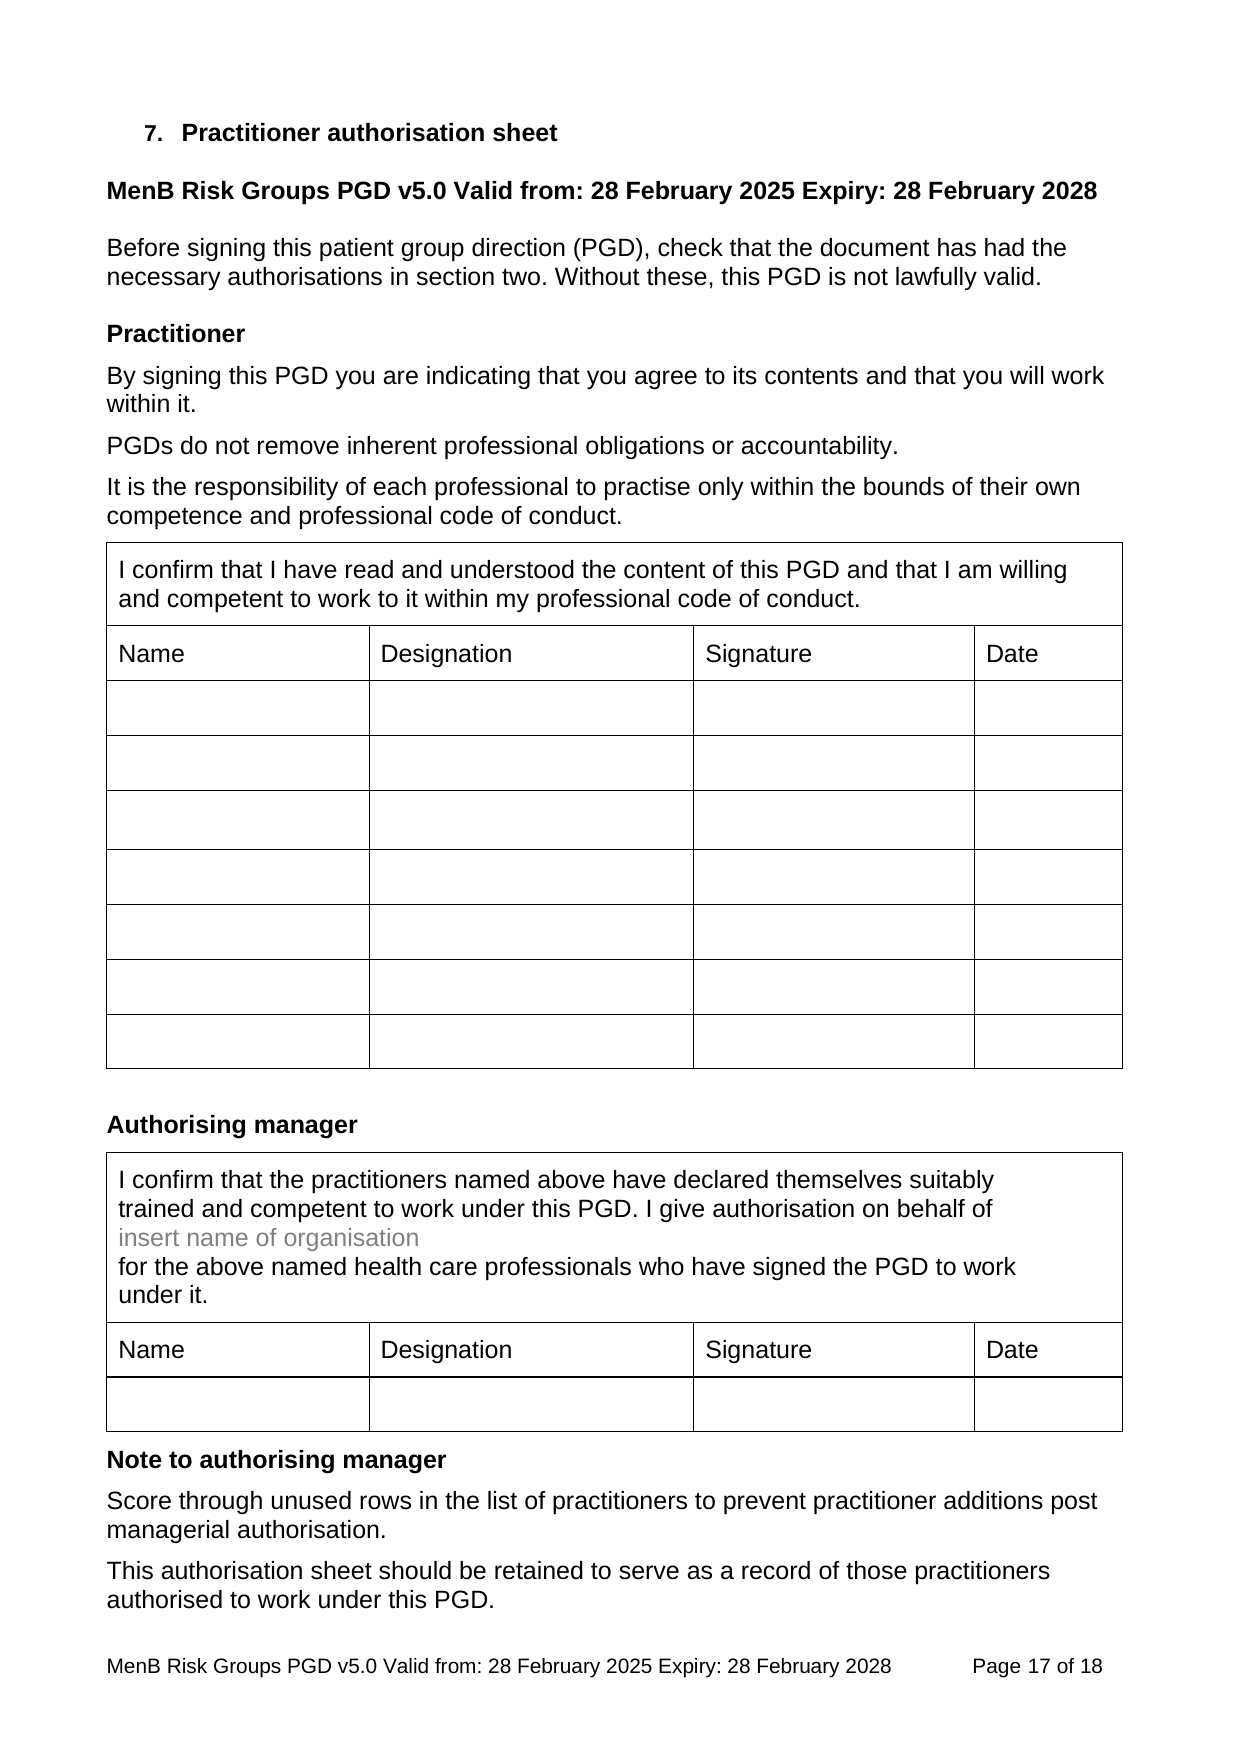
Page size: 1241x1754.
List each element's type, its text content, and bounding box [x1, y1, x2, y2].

text By signing this PGD you are indicating that you agree to its contents and that you will work within it. [106, 361, 1152, 418]
table_cell Signature [694, 626, 974, 680]
table_cell [370, 850, 693, 904]
table_cell [107, 791, 369, 849]
table_cell [107, 736, 369, 790]
text Note to authorising manager [106, 1445, 1152, 1473]
table_cell Designation [370, 626, 693, 680]
text MenB Risk Groups PGD v5.0 Valid from: 28 February 2025 Expiry: 28 February 2028 [106, 176, 1240, 204]
table_cell [370, 736, 693, 790]
table_cell Signature [694, 1323, 974, 1376]
table_header I confirm that the practitioners named above have declared themselves suitably trained and competent to work under this PGD. I give authorisation on behalf of insert name of organisation for the above named health care professionals who have signed the PGD to work under it. [107, 1153, 1122, 1322]
table_cell [370, 791, 693, 849]
table_cell Date [975, 626, 1122, 680]
table_header I confirm that I have read and understood the content of this PGD and that I am willing and competent to work to it within my professional code of conduct. [107, 543, 1122, 625]
text Before signing this patient group direction (PGD), check that the document has had the necessary authorisations in section two. Without these, this PGD is not lawfully valid. [106, 233, 1152, 291]
table_cell [694, 1015, 974, 1068]
table_cell Designation [370, 1323, 693, 1376]
table_cell [107, 1015, 369, 1068]
table_cell [107, 1378, 369, 1431]
table_cell [107, 960, 369, 1013]
table_cell [694, 850, 974, 904]
table_cell Name [107, 1323, 369, 1376]
table_cell Name [107, 626, 369, 680]
table_cell [370, 960, 693, 1013]
table_cell [975, 850, 1122, 904]
text Score through unused rows in the list of practitioners to prevent practitioner additions post managerial authorisation. [106, 1486, 1152, 1543]
table_cell [370, 1378, 693, 1431]
text Practitioner [106, 319, 1152, 348]
text Authorising manager [106, 1111, 1152, 1139]
table_cell [694, 905, 974, 959]
table_cell [694, 681, 974, 735]
table_cell [694, 1378, 974, 1431]
table_cell [107, 850, 369, 904]
table_cell [694, 736, 974, 790]
table_cell [370, 905, 693, 959]
table_cell [975, 960, 1122, 1013]
table_cell [694, 960, 974, 1013]
table_cell [975, 681, 1122, 735]
table_cell [107, 905, 369, 959]
text It is the responsibility of each professional to practise only within the bounds of their own competence and professional code of conduct. [106, 472, 1152, 529]
text PGDs do not remove inherent professional obligations or accountability. [106, 431, 1152, 459]
list Practitioner authorisation sheet [144, 118, 1152, 147]
table_cell Date [975, 1323, 1122, 1376]
table_cell [107, 681, 369, 735]
table_cell [370, 1015, 693, 1068]
table_cell [975, 1015, 1122, 1068]
text This authorisation sheet should be retained to serve as a record of those practitioners authorised to work under this PGD. [106, 1556, 1143, 1613]
table_cell [370, 681, 693, 735]
table_cell [975, 791, 1122, 849]
table_cell [975, 736, 1122, 790]
table_cell [975, 905, 1122, 959]
table_cell [975, 1378, 1122, 1431]
table_cell [694, 791, 974, 849]
